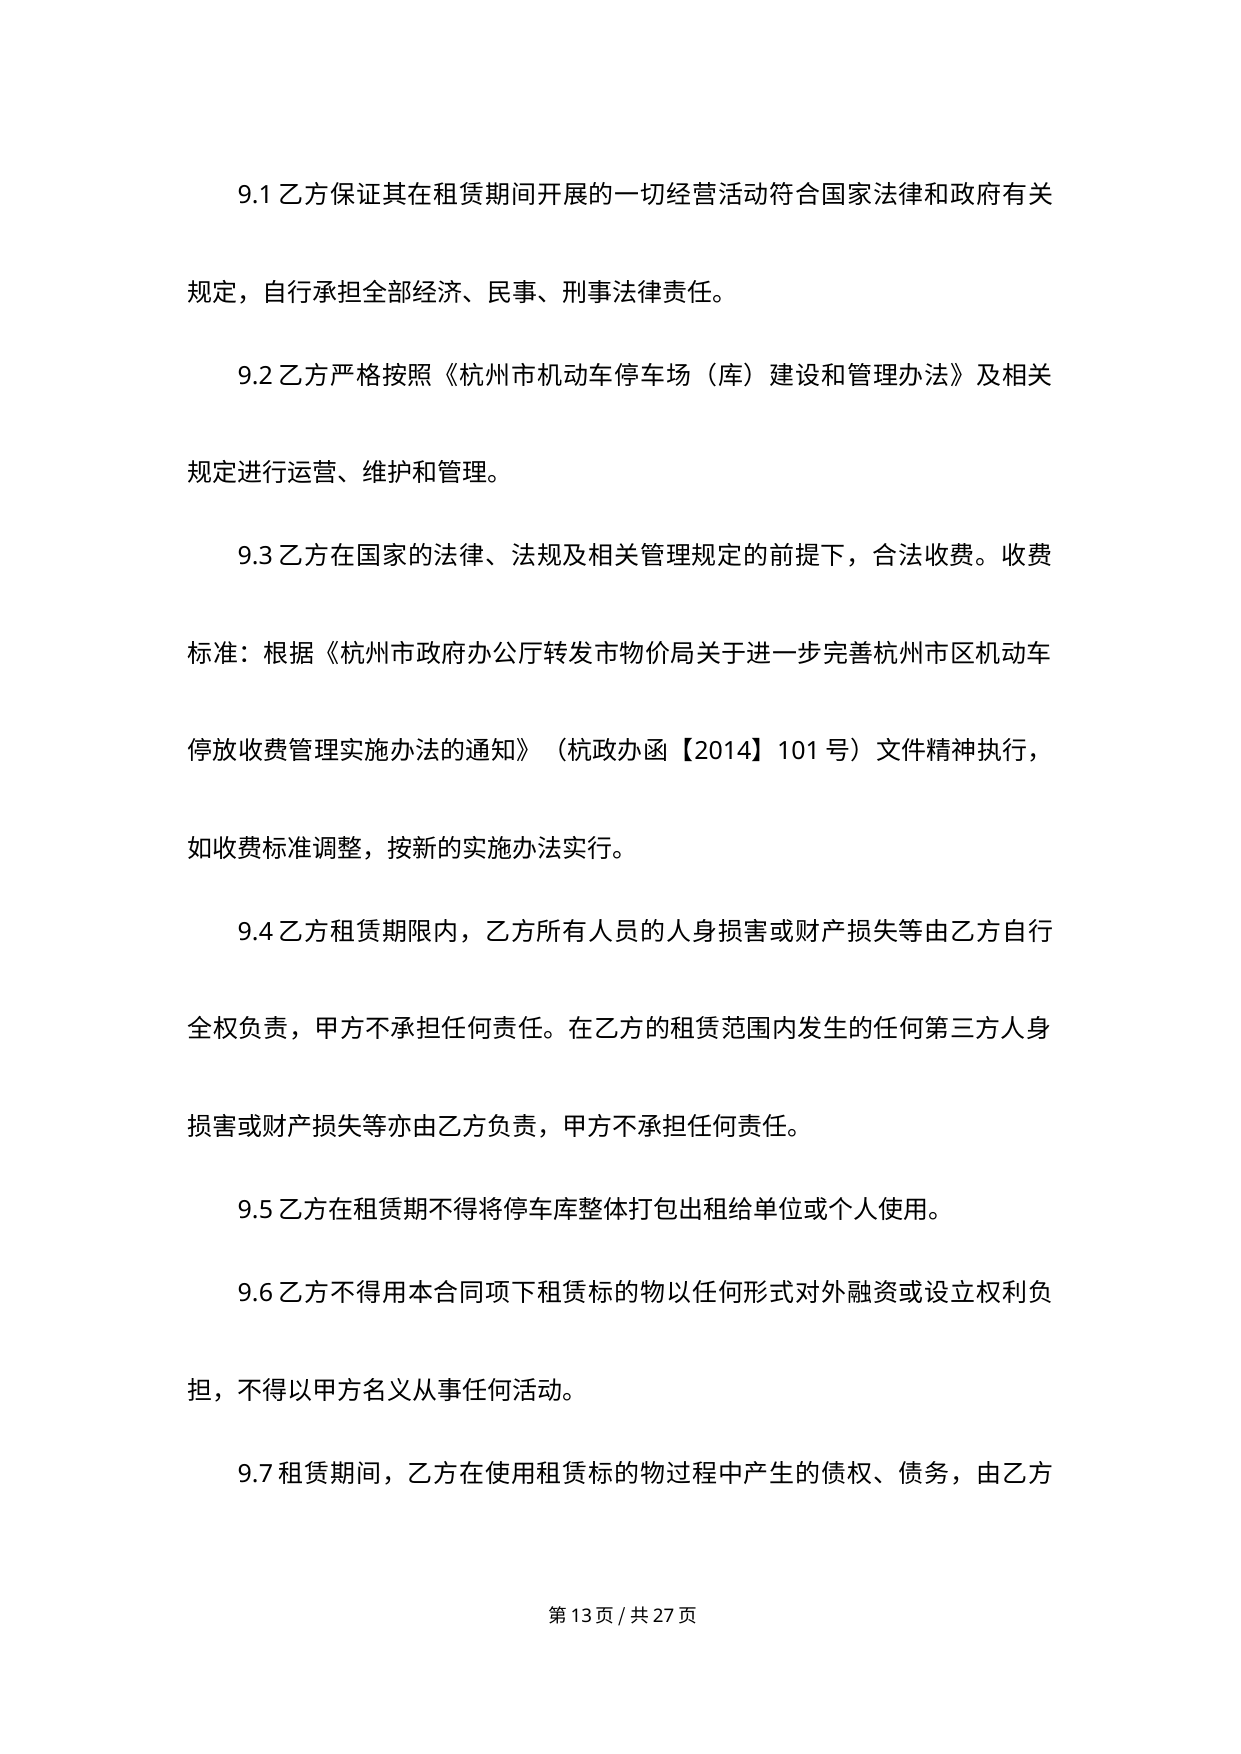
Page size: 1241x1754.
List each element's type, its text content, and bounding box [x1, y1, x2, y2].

text 9.3乙方在国家的法律、法规及相关管理规定的前提下，合法收费。收费标准：根据《杭州市政府办公厅转发市物价局关于进一步完善杭州市区机动车停放收费管理实施办法的通知》（杭政办函【2014】101号）文件精神执行，如收费标准调整，按新的实施办法实行。 [187, 521, 1053, 879]
text 9.1乙方保证其在租赁期间开展的一切经营活动符合国家法律和政府有关规定，自行承担全部经济、民事、刑事法律责任。 [187, 160, 1053, 323]
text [187, 1439, 1053, 1504]
text 9.6乙方不得用本合同项下租赁标的物以任何形式对外融资或设立权利负担，不得以甲方名义从事任何活动。 [187, 1258, 1053, 1421]
text 9.2乙方严格按照《杭州市机动车停车场（库）建设和管理办法》及相关规定进行运营、维护和管理。 [187, 341, 1053, 503]
text 9.4乙方租赁期限内，乙方所有人员的人身损害或财产损失等由乙方自行全权负责，甲方不承担任何责任。在乙方的租赁范围内发生的任何第三方人身损害或财产损失等亦由乙方负责，甲方不承担任何责任。 [187, 897, 1053, 1157]
text 9.5乙方在租赁期不得将停车库整体打包出租给单位或个人使用。 [187, 1175, 1053, 1240]
